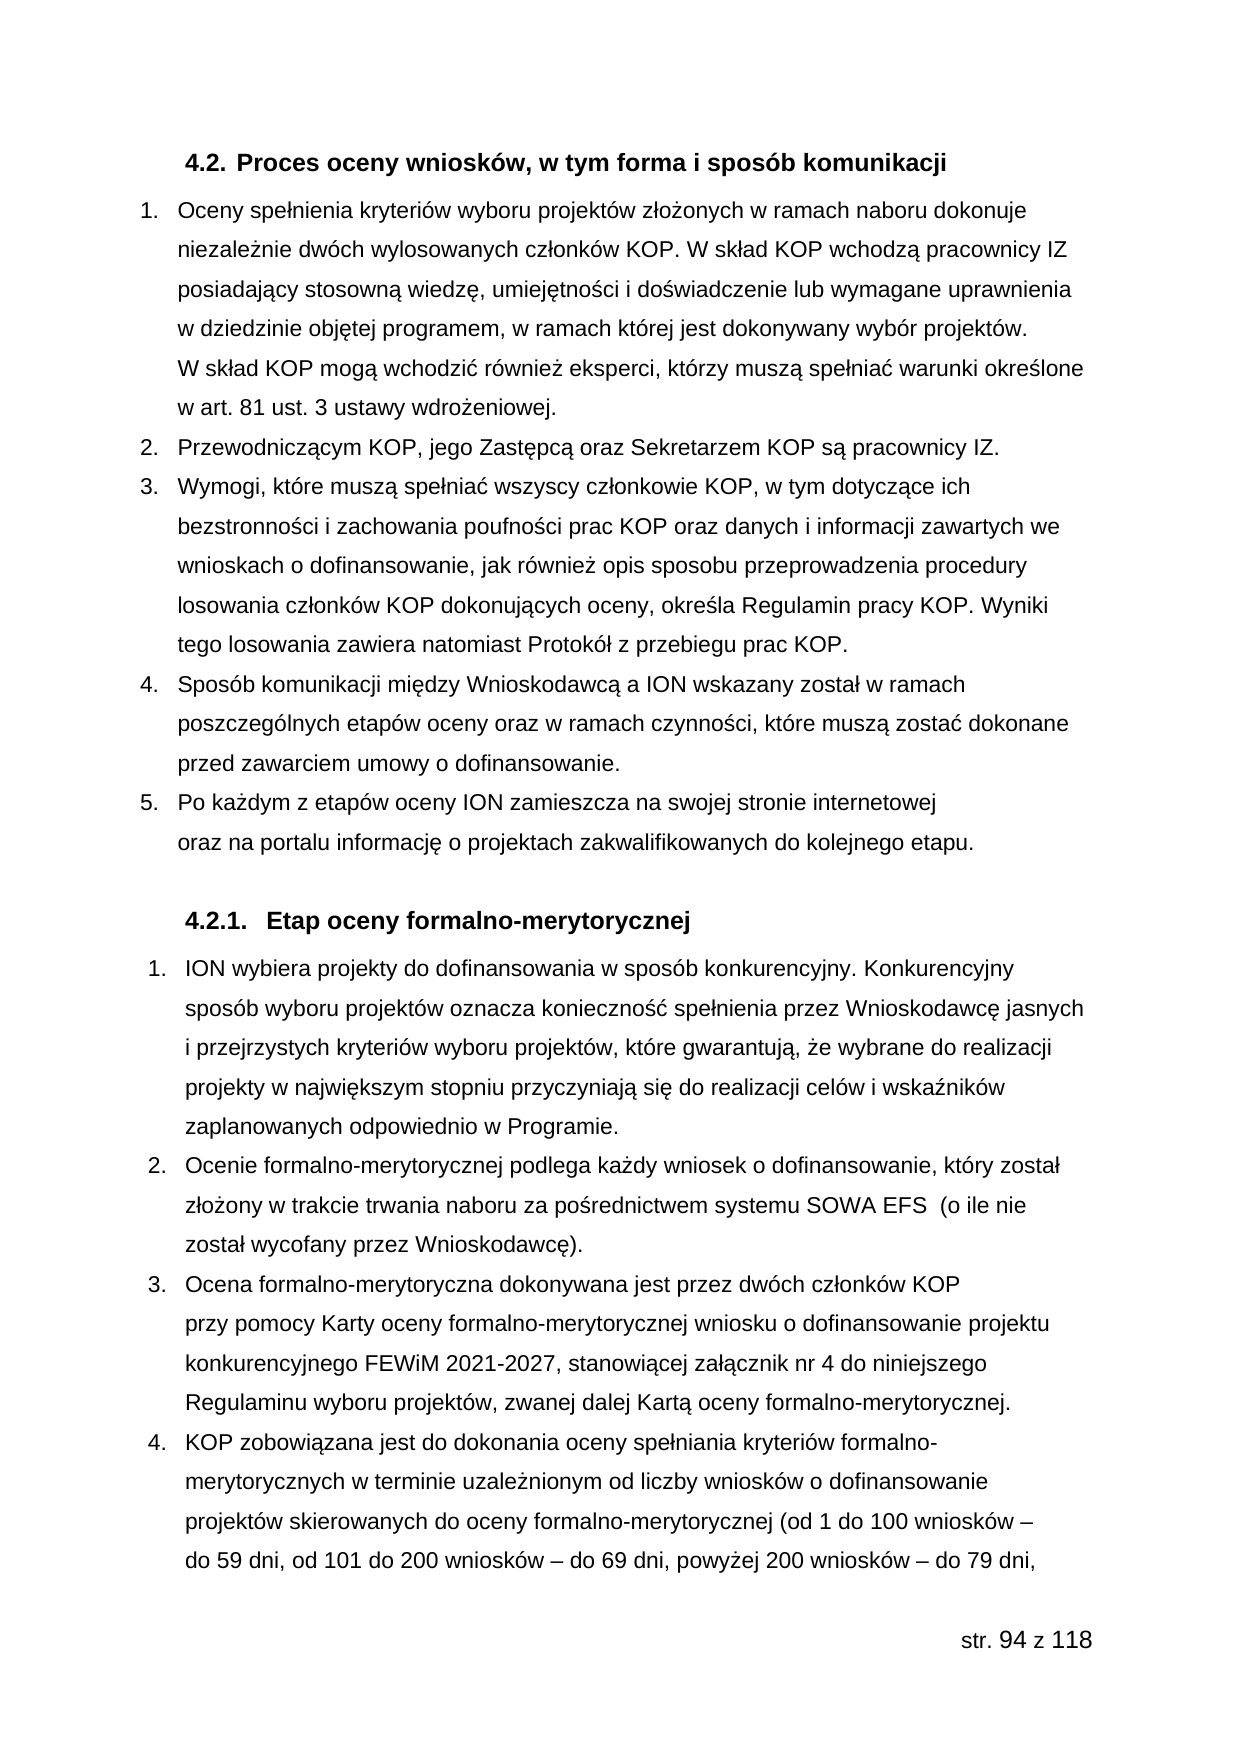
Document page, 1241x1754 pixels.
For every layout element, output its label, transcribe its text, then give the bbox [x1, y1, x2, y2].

list Wymogi, które muszą spełniać wszyscy członkowie KOP, w tym dotyczące ich bezstronności i zachowania poufności prac KOP oraz danych i informacji zawartych we wnioskach o dofinansowanie, jak również opis sposobu przeprowadzenia procedury losowania członków KOP dokonujących oceny, określa Regulamin pracy KOP. Wyniki tego losowania zawiera natomiast Protokół z przebiegu prac KOP. [140, 473, 1093, 658]
list Oceny spełnienia kryteriów wyboru projektów złożonych w ramach naboru dokonuje niezależnie dwóch wylosowanych członków KOP. W skład KOP wchodzą pracownicy IZ posiadający stosowną wiedzę, umiejętności i doświadczenie lub wymagane uprawnienia w dziedzinie objętej programem, w ramach której jest dokonywany wybór projektów. W skład KOP mogą wchodzić również eksperci, którzy muszą spełniać warunki określone w art. 81 ust. 3 ustawy wdrożeniowej. [140, 197, 1093, 421]
list Sposób komunikacji między Wnioskodawcą a ION wskazany został w ramach poszczególnych etapów oceny oraz w ramach czynności, które muszą zostać dokonane przed zawarciem umowy o dofinansowanie. [140, 671, 1093, 776]
list Etap oceny formalno-merytorycznej [185, 906, 1093, 934]
list Przewodniczącym KOP, jego Zastępcą oraz Sekretarzem KOP są pracownicy IZ. [140, 434, 1093, 460]
list Po każdym z etapów oceny ION zamieszcza na swojej stronie internetowej oraz na portalu informację o projektach zakwalifikowanych do kolejnego etapu. [140, 789, 1093, 855]
list ION wybiera projekty do dofinansowania w sposób konkurencyjny. Konkurencyjny sposób wyboru projektów oznacza konieczność spełnienia przez Wnioskodawcę jasnych i przejrzystych kryteriów wyboru projektów, które gwarantują, że wybrane do realizacji projekty w największym stopniu przyczyniają się do realizacji celów i wskaźników zaplanowanych odpowiednio w Programie. [148, 955, 1093, 1139]
text Proces oceny wniosków, w tym forma i sposób komunikacji [185, 148, 1093, 176]
list Ocena formalno-merytoryczna dokonywana jest przez dwóch członków KOP przy pomocy Karty oceny formalno-merytorycznej wniosku o dofinansowanie projektu konkurencyjnego FEWiM 2021-2027, stanowiącej załącznik nr 4 do niniejszego Regulaminu wyboru projektów, zwanej dalej Kartą oceny formalno-merytorycznej. [148, 1271, 1093, 1416]
list Ocenie formalno-merytorycznej podlega każdy wniosek o dofinansowanie, który został złożony w trakcie trwania naboru za pośrednictwem systemu SOWA EFS (o ile nie został wycofany przez Wnioskodawcę). [148, 1152, 1093, 1258]
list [148, 1429, 1093, 1573]
